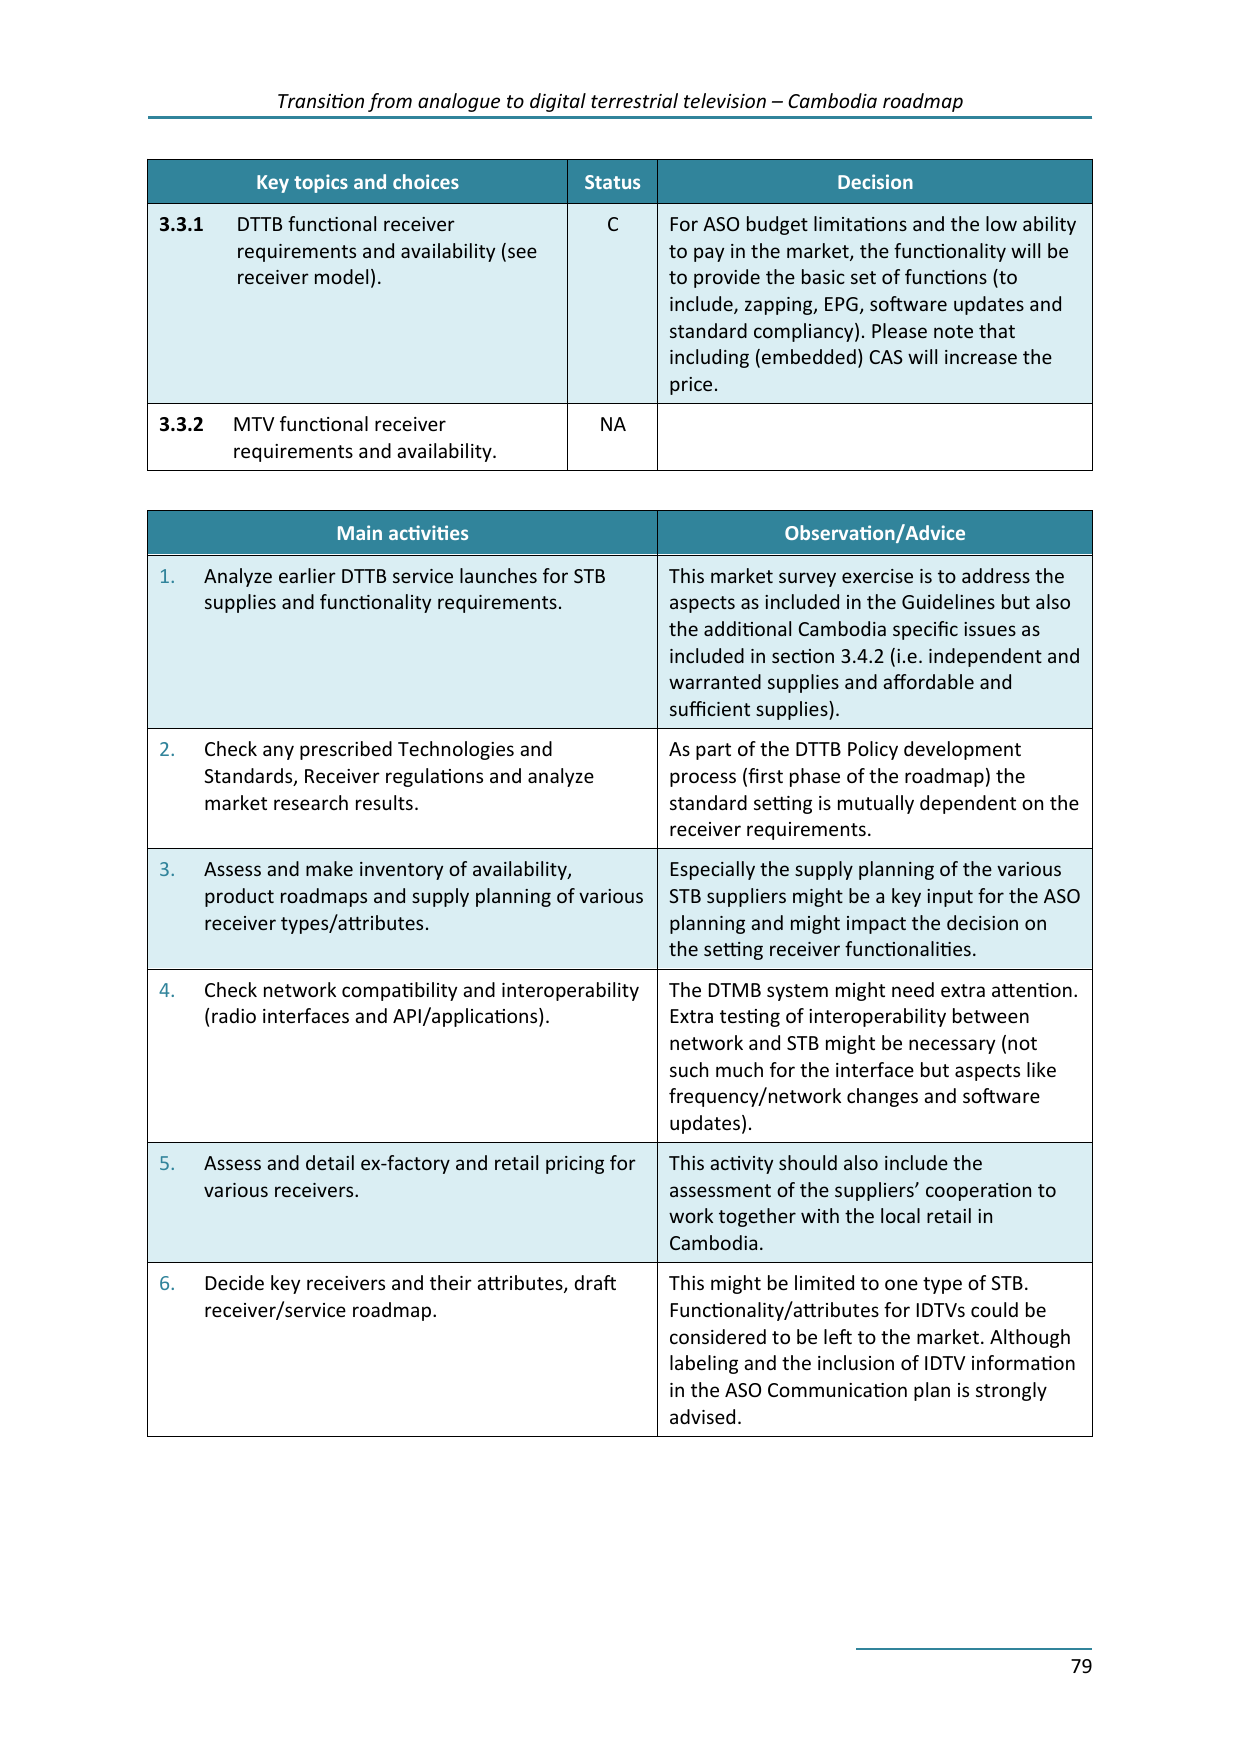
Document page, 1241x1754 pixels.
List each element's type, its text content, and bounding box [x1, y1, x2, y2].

table_cell 3.3.2 MTV functional receiver requirements and availability. [148, 404, 567, 470]
table_cell For ASO budget limitations and the low ability to pay in the market, the functionality will be to provide the basic set of functions (to include, zapping, EPG, software updates and standard compliancy). Please note that including (embedded) CAS will increase the price. [658, 204, 1092, 403]
table_cell [658, 404, 1092, 470]
table_cell NA [568, 404, 657, 470]
table_cell The DTMB system might need extra attention. Extra testing of interoperability between network and STB might be necessary (not such much for the interface but aspects like frequency/network changes and software updates). [658, 970, 1092, 1142]
table_cell 1. Analyze earlier DTTB service launches for STB supplies and functionality requirements. [148, 556, 657, 728]
table_cell 3. Assess and make inventory of availability, product roadmaps and supply planning of various receiver types/attributes. [148, 849, 657, 968]
table_cell 2. Check any prescribed Technologies and Standards, Receiver regulations and analyze market research results. [148, 729, 657, 848]
table_cell 5. Assess and detail ex-factory and retail pricing for various receivers. [148, 1143, 657, 1262]
table_header Key topics and choices [148, 160, 567, 203]
table_header Decision [658, 160, 1092, 203]
table_cell This activity should also include the assessment of the suppliers’ cooperation to work together with the local retail in Cambodia. [658, 1143, 1092, 1262]
table_cell 3.3.1 DTTB functional receiver requirements and availability (see receiver model). [148, 204, 567, 403]
table_cell This market survey exercise is to address the aspects as included in the Guidelines but also the additional Cambodia specific issues as included in section 3.4.2 (i.e. independent and warranted supplies and affordable and sufficient supplies). [658, 556, 1092, 728]
table_cell C [568, 204, 657, 403]
table_header Observation/Advice [658, 511, 1092, 554]
table_cell Especially the supply planning of the various STB suppliers might be a key input for the ASO planning and might impact the decision on the setting receiver functionalities. [658, 849, 1092, 968]
table_cell 6. Decide key receivers and their attributes, draft receiver/service roadmap. [148, 1263, 657, 1436]
table_header Status [568, 160, 657, 203]
table_cell This might be limited to one type of STB. Functionality/attributes for IDTVs could be considered to be left to the market. Although labeling and the inclusion of IDTV information in the ASO Communication plan is strongly advised. [658, 1263, 1092, 1436]
table_cell 4. Check network compatibility and interoperability (radio interfaces and API/applications). [148, 970, 657, 1142]
table_cell As part of the DTTB Policy development process (first phase of the roadmap) the standard setting is mutually dependent on the receiver requirements. [658, 729, 1092, 848]
table_header Main activities [148, 511, 657, 554]
